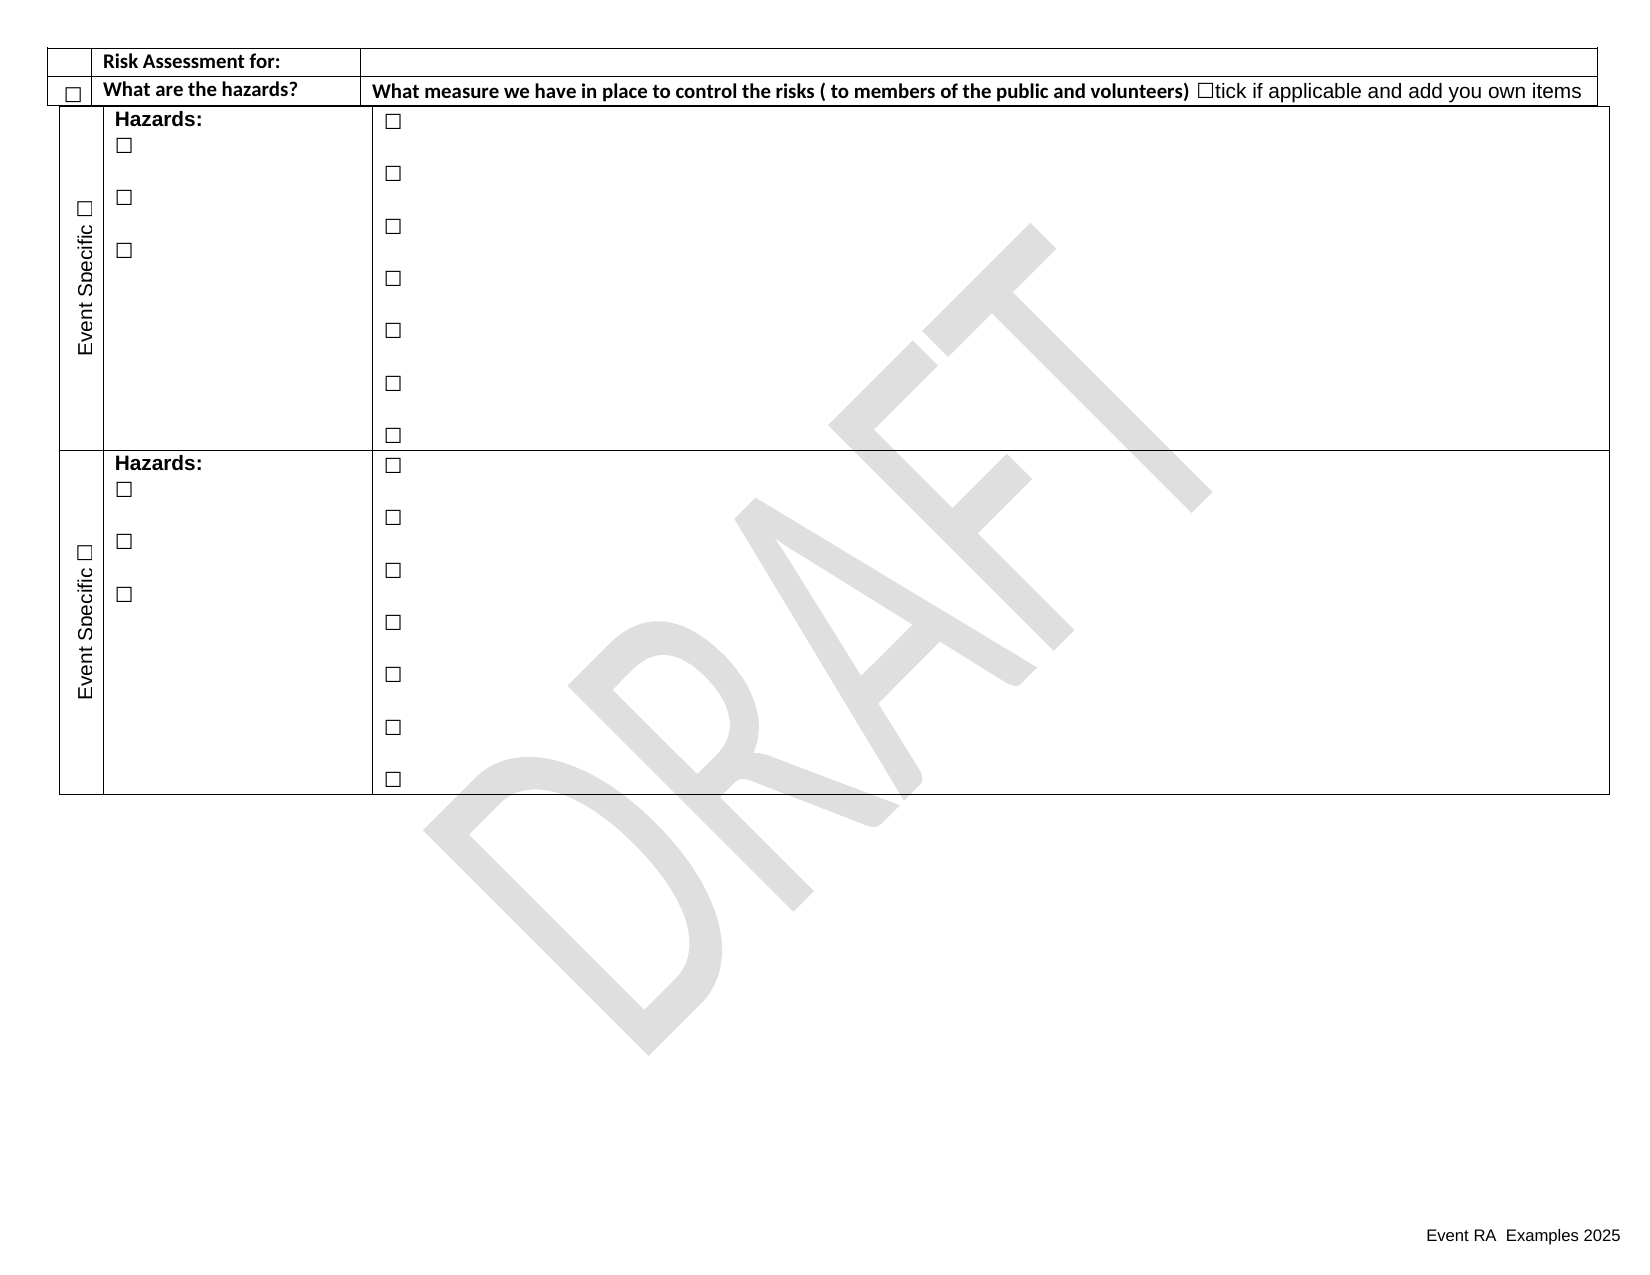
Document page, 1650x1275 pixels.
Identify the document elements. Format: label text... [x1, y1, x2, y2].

table_cell [373, 451, 1609, 794]
table_cell Event Specific [60, 107, 103, 450]
table_cell [373, 107, 1609, 450]
table_cell Hazards: [104, 107, 372, 450]
table_cell Hazards: [104, 451, 372, 794]
table_cell Event Specific [60, 451, 103, 794]
